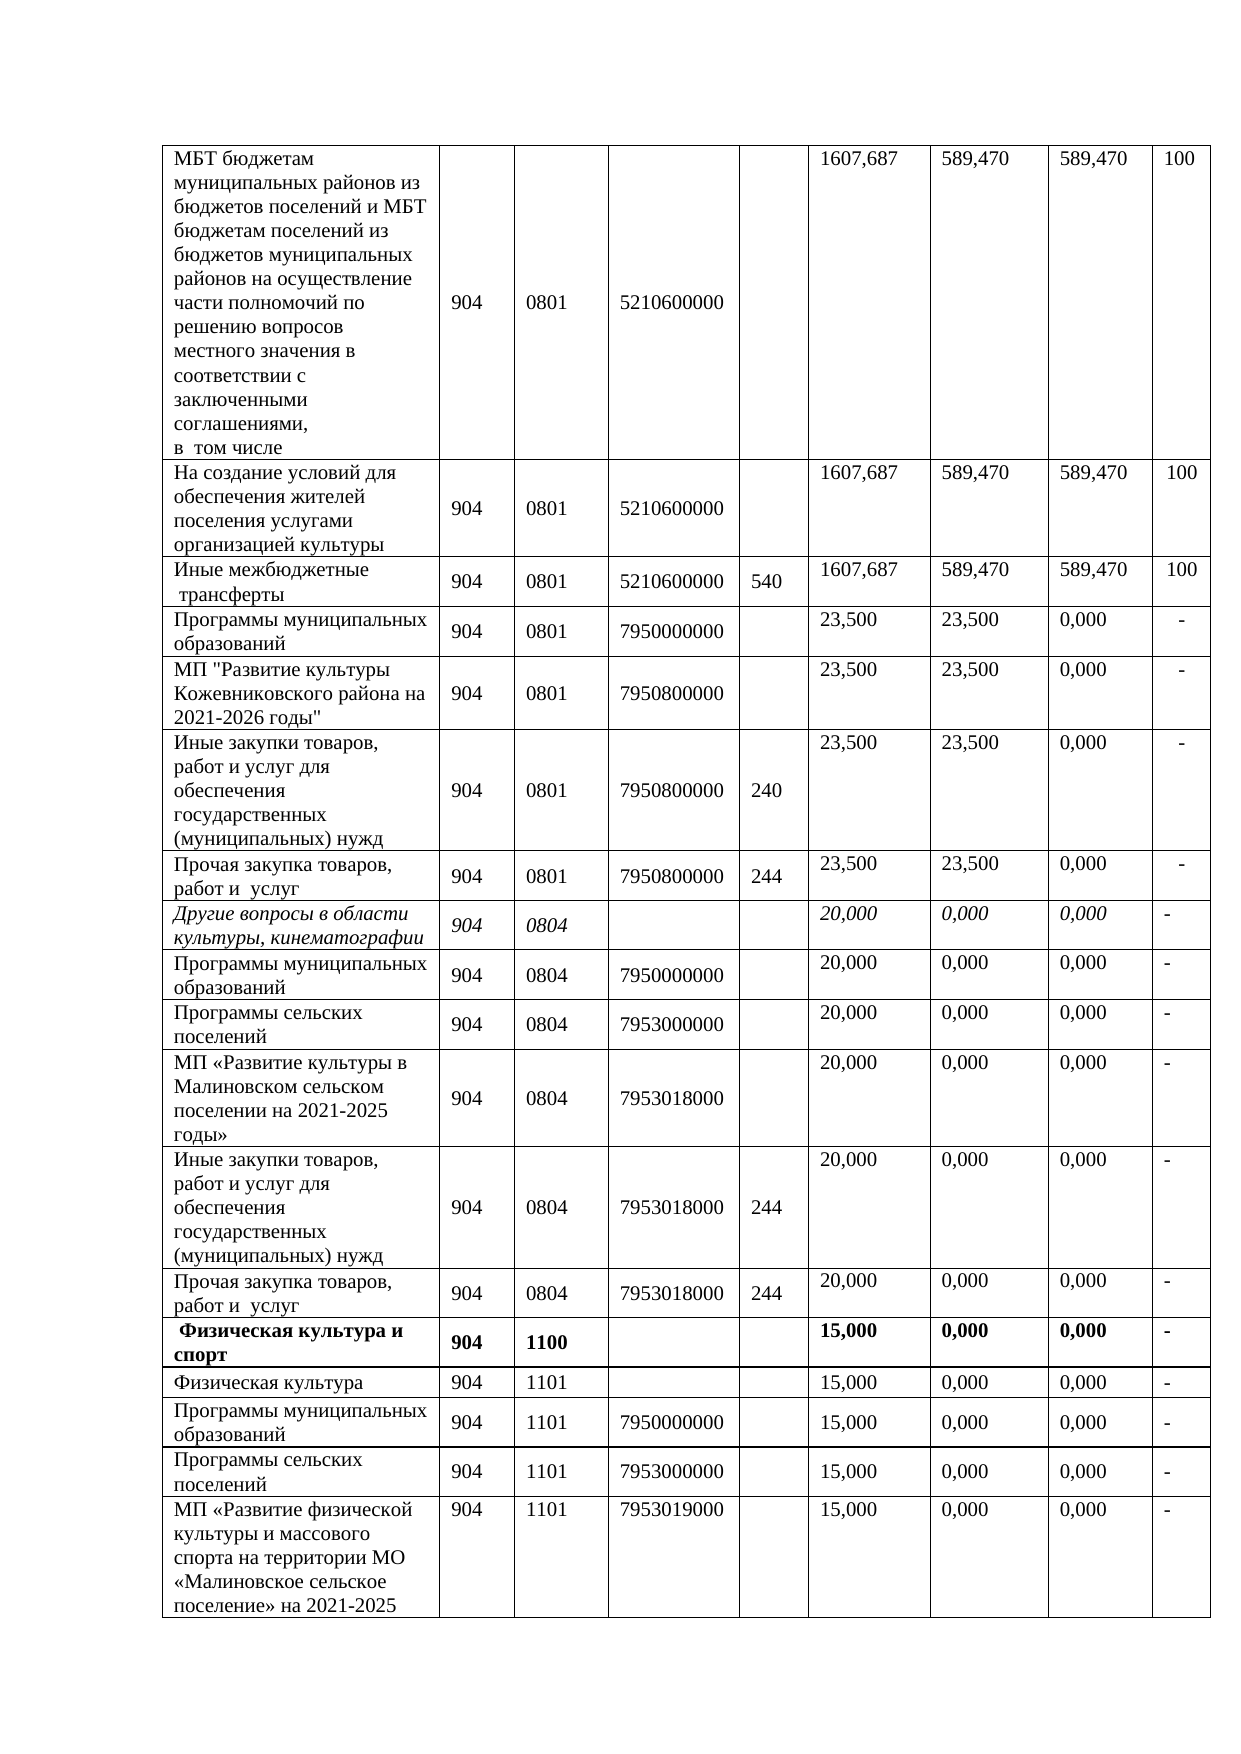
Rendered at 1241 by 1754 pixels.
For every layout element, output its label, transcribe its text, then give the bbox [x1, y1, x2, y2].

table_cell На создание условий для обеспечения жителей поселения услугами организацией культуры [163, 460, 439, 556]
table_cell 7950800000 [609, 657, 739, 729]
table_cell 15,000 [809, 1448, 930, 1496]
table_cell 904 [440, 950, 514, 999]
table_cell [609, 1318, 739, 1366]
table_cell 0801 [515, 657, 608, 729]
table_cell 0,000 [1049, 607, 1152, 656]
table_cell 904 [440, 851, 514, 900]
table_cell Иные межбюджетные трансферты [163, 557, 439, 606]
table_cell 23,500 [931, 607, 1048, 656]
table_cell 904 [440, 730, 514, 850]
table_cell 904 [440, 657, 514, 729]
table_cell - [1153, 901, 1210, 949]
table_cell [740, 460, 808, 556]
table_cell Программы муниципальных образований [163, 607, 439, 656]
table_cell 0801 [515, 460, 608, 556]
table_cell 0,000 [931, 1318, 1048, 1366]
table_cell 589,470 [931, 557, 1048, 606]
table_cell 904 [440, 607, 514, 656]
table_cell Прочая закупка товаров, работ и услуг [163, 851, 439, 900]
table_cell 540 [740, 557, 808, 606]
table_cell 23,500 [931, 730, 1048, 850]
table_cell 0,000 [931, 901, 1048, 949]
table_cell 0,000 [1049, 730, 1152, 850]
table_cell Другие вопросы в области культуры, кинематографии [163, 901, 439, 949]
table_cell 7953000000 [609, 1448, 739, 1496]
table_cell - [1153, 1269, 1210, 1317]
table_cell 1101 [515, 1448, 608, 1496]
table_cell 904 [440, 557, 514, 606]
table_cell 0,000 [931, 1147, 1048, 1267]
table_cell [740, 901, 808, 949]
table_cell 0,000 [1049, 1497, 1152, 1617]
table_cell [740, 657, 808, 729]
table_cell 0,000 [931, 1269, 1048, 1317]
table_cell 0,000 [1049, 901, 1152, 949]
table_cell 7953018000 [609, 1269, 739, 1317]
table_cell 7953018000 [609, 1050, 739, 1146]
table_cell - [1153, 1147, 1210, 1267]
table_cell [740, 950, 808, 999]
table_cell 0804 [515, 1269, 608, 1317]
table_cell 100 [1153, 460, 1210, 556]
table_cell - [1153, 607, 1210, 656]
table_cell 0,000 [1049, 1269, 1152, 1317]
table_cell - [1153, 1050, 1210, 1146]
table_cell 244 [740, 1269, 808, 1317]
table_cell 0,000 [1049, 851, 1152, 900]
table_cell - [1153, 1398, 1210, 1446]
table_cell 15,000 [809, 1318, 930, 1366]
table_cell 7950800000 [609, 730, 739, 850]
table_cell [740, 1050, 808, 1146]
table_cell МБТ бюджетам муниципальных районов из бюджетов поселений и МБТ бюджетам поселений из бюджетов муниципальных районов на осуществление части полномочий по решению вопросов местного значения в соответствии с заключенными соглашениями, в том числе [163, 146, 439, 459]
table_cell 904 [440, 1398, 514, 1446]
table_cell [740, 607, 808, 656]
table_cell 100 [1153, 557, 1210, 606]
table_cell 0804 [515, 901, 608, 949]
table_cell 240 [740, 730, 808, 850]
table_cell [740, 1398, 808, 1446]
table_cell Иные закупки товаров, работ и услуг для обеспечения государственных (муниципальных) нужд [163, 730, 439, 850]
table_cell 15,000 [809, 1368, 930, 1397]
table_cell 0,000 [1049, 950, 1152, 999]
table_cell 904 [440, 1269, 514, 1317]
table_cell 904 [440, 1318, 514, 1366]
table_cell 904 [440, 1147, 514, 1267]
table_cell [609, 1368, 739, 1397]
table_cell 0,000 [1049, 1368, 1152, 1397]
table_cell 589,470 [1049, 146, 1152, 459]
table_cell [740, 1318, 808, 1366]
table_cell 0,000 [931, 1000, 1048, 1049]
table_cell [740, 1368, 808, 1397]
table_cell Физическая культура и спорт [163, 1318, 439, 1366]
table_cell - [1153, 730, 1210, 850]
table_cell 589,470 [931, 460, 1048, 556]
table_cell 5210600000 [609, 460, 739, 556]
table_cell 7953000000 [609, 1000, 739, 1049]
table_cell 0804 [515, 1050, 608, 1146]
table_cell 0804 [515, 1147, 608, 1267]
table_cell Прочая закупка товаров, работ и услуг [163, 1269, 439, 1317]
table_cell 904 [440, 1497, 514, 1617]
table_cell - [1153, 1368, 1210, 1397]
table_cell 15,000 [809, 1398, 930, 1446]
table_cell 904 [440, 1000, 514, 1049]
table_cell 904 [440, 901, 514, 949]
table_cell 904 [440, 1448, 514, 1496]
table_cell 0801 [515, 851, 608, 900]
table_cell [609, 901, 739, 949]
table_cell Программы муниципальных образований [163, 950, 439, 999]
table_cell 1607,687 [809, 460, 930, 556]
table_cell - [1153, 657, 1210, 729]
table_cell Программы сельских поселений [163, 1000, 439, 1049]
table_cell 904 [440, 1050, 514, 1146]
table_cell 20,000 [809, 1269, 930, 1317]
table_cell 1101 [515, 1497, 608, 1617]
table_cell 0,000 [1049, 1448, 1152, 1496]
table_cell 20,000 [809, 1050, 930, 1146]
table_cell - [1153, 1497, 1210, 1617]
table_cell 23,500 [931, 851, 1048, 900]
table_cell 0804 [515, 1000, 608, 1049]
table_cell 0,000 [931, 1448, 1048, 1496]
table_cell Иные закупки товаров, работ и услуг для обеспечения государственных (муниципальных) нужд [163, 1147, 439, 1267]
table_cell 100 [1153, 146, 1210, 459]
table_cell 1607,687 [809, 146, 930, 459]
table_cell - [1153, 1448, 1210, 1496]
table_cell 7953019000 [609, 1497, 739, 1617]
table_cell 589,470 [1049, 460, 1152, 556]
table_cell 904 [440, 1368, 514, 1397]
table_cell 23,500 [931, 657, 1048, 729]
table_cell [740, 1448, 808, 1496]
table_cell 244 [740, 851, 808, 900]
table_cell 904 [440, 460, 514, 556]
table_cell 0,000 [931, 1398, 1048, 1446]
table_cell 23,500 [809, 607, 930, 656]
table_cell 1100 [515, 1318, 608, 1366]
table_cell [163, 1497, 439, 1617]
table_cell 0801 [515, 557, 608, 606]
table_cell 0,000 [1049, 1398, 1152, 1446]
table_cell [740, 1497, 808, 1617]
table_cell 20,000 [809, 1147, 930, 1267]
table_cell 20,000 [809, 950, 930, 999]
table_cell 0801 [515, 607, 608, 656]
table_cell [740, 1000, 808, 1049]
table_cell 5210600000 [609, 146, 739, 459]
table_cell 0,000 [1049, 657, 1152, 729]
table_cell 0,000 [1049, 1050, 1152, 1146]
table_cell 7950000000 [609, 1398, 739, 1446]
table_cell 0,000 [931, 1050, 1048, 1146]
table_cell 23,500 [809, 657, 930, 729]
table_cell 0,000 [931, 1497, 1048, 1617]
table_cell 589,470 [931, 146, 1048, 459]
table_cell 244 [740, 1147, 808, 1267]
table_cell 5210600000 [609, 557, 739, 606]
table_cell 0804 [515, 950, 608, 999]
table_cell - [1153, 950, 1210, 999]
table_cell 7950800000 [609, 851, 739, 900]
table_cell 1607,687 [809, 557, 930, 606]
table_cell 0,000 [1049, 1147, 1152, 1267]
table_cell 0801 [515, 730, 608, 850]
table_cell 0,000 [1049, 1318, 1152, 1366]
table_cell Физическая культура [163, 1368, 439, 1397]
table_cell 904 [440, 146, 514, 459]
table_cell МП "Развитие культуры Кожевниковского района на 2021-2026 годы" [163, 657, 439, 729]
table_cell 7950000000 [609, 950, 739, 999]
table_cell [740, 146, 808, 459]
table_cell 1101 [515, 1398, 608, 1446]
table_cell Программы муниципальных образований [163, 1398, 439, 1446]
table_cell 7950000000 [609, 607, 739, 656]
table_cell 0,000 [931, 950, 1048, 999]
table_cell 589,470 [1049, 557, 1152, 606]
table_cell Программы сельских поселений [163, 1448, 439, 1496]
table_cell 23,500 [809, 851, 930, 900]
table_cell 15,000 [809, 1497, 930, 1617]
table_cell 0,000 [931, 1368, 1048, 1397]
table_cell МП «Развитие культуры в Малиновском сельском поселении на 2021-2025 годы» [163, 1050, 439, 1146]
table_cell 20,000 [809, 1000, 930, 1049]
table_cell 0,000 [1049, 1000, 1152, 1049]
table_cell - [1153, 1318, 1210, 1366]
table_cell - [1153, 1000, 1210, 1049]
table_cell 1101 [515, 1368, 608, 1397]
table_cell 7953018000 [609, 1147, 739, 1267]
table_cell 20,000 [809, 901, 930, 949]
table_cell 0801 [515, 146, 608, 459]
table_cell 23,500 [809, 730, 930, 850]
table_cell - [1153, 851, 1210, 900]
